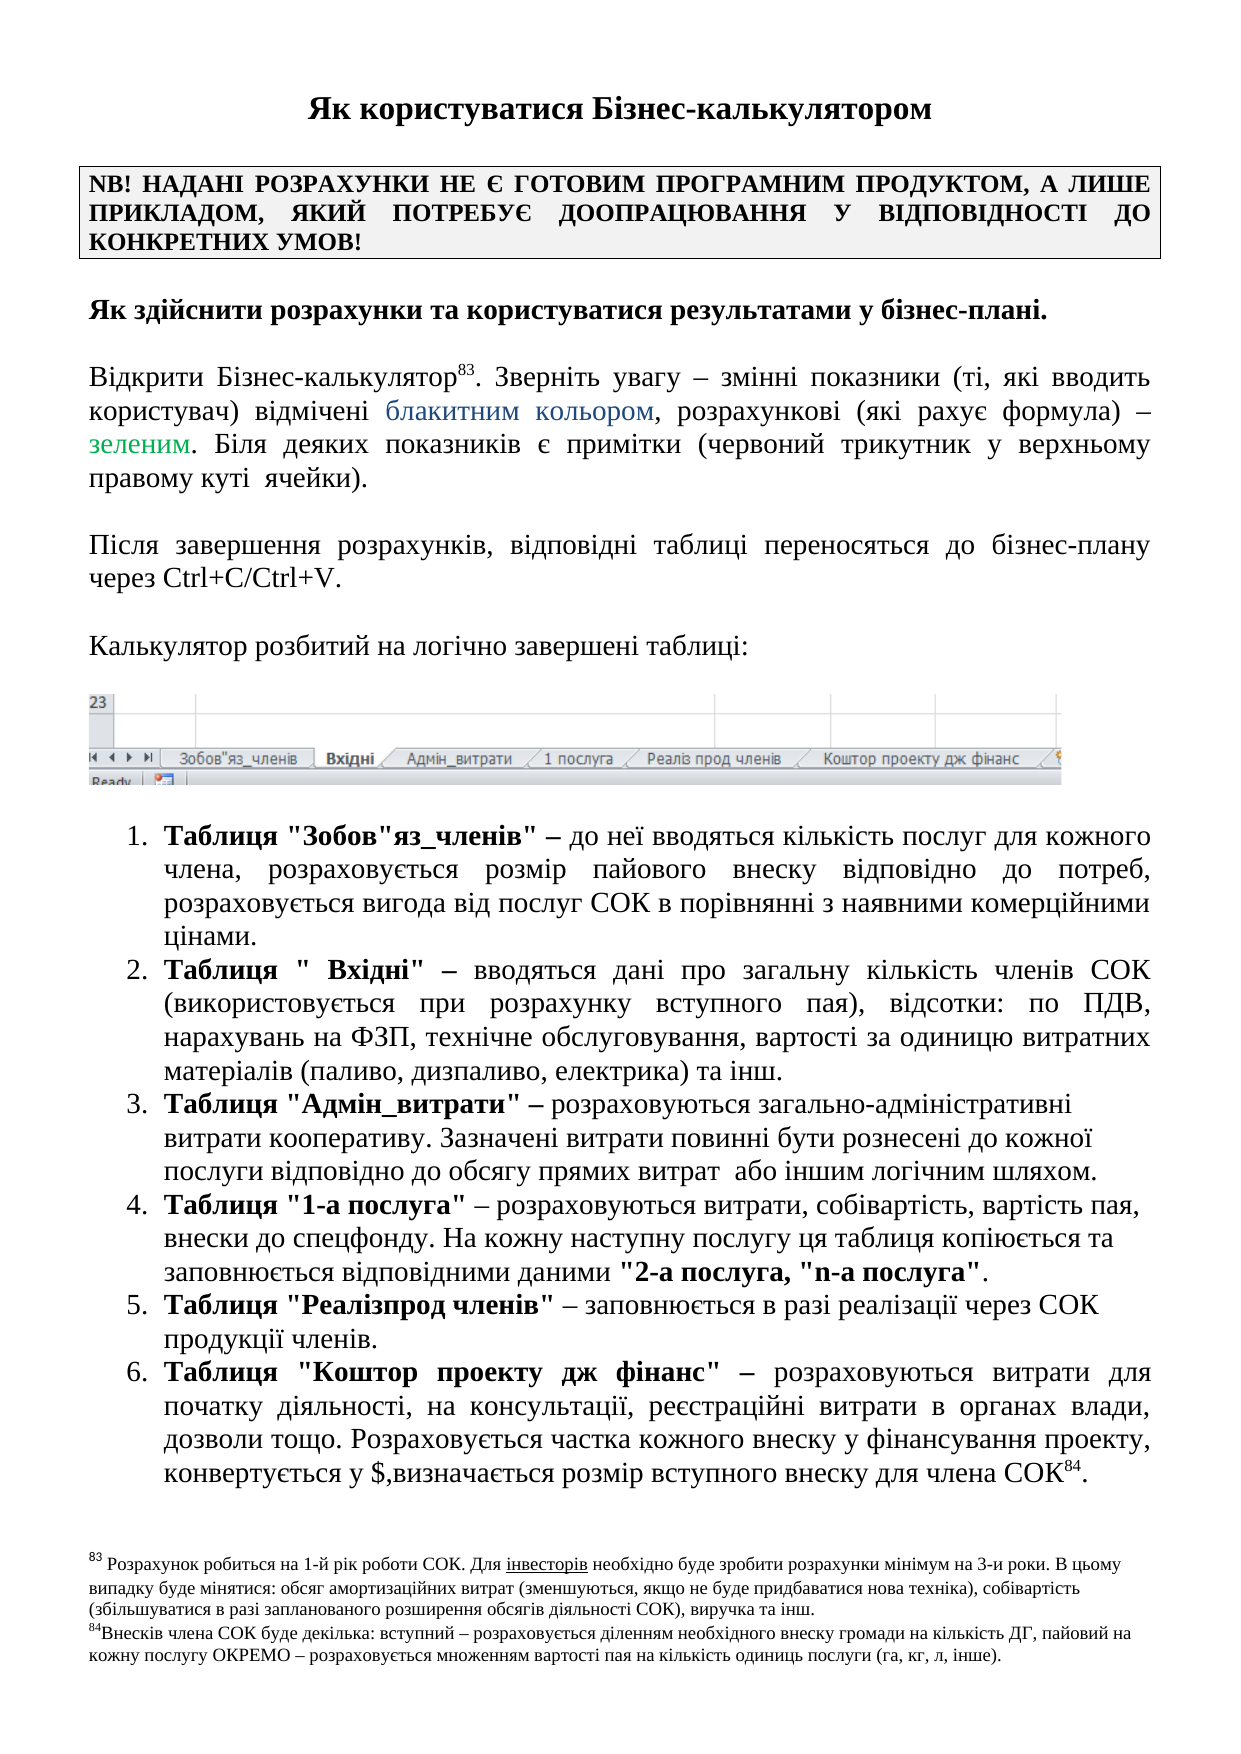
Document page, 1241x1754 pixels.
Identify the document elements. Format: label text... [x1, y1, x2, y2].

list Таблиця "1-а послуга" – розраховуються витрати, собівартість, вартість пая, внески до спецфонду. На кожну наступну послугу ця таблиця копіюється та заповнюється відповідними даними "2-а послуга, "n-а послуга". [126, 1187, 1152, 1287]
text NB! НАДАНІ РОЗРАХУНКИ НЕ Є ГОТОВИМ ПРОГРАМНИМ ПРОДУКТОМ, А ЛИШЕ ПРИКЛАДОМ, ЯКИЙ ПОТРЕБУЄ ДООПРАЦЮВАННЯ У ВІДПОВІДНОСТІ ДО КОНКРЕТНИХ УМОВ! [80, 167, 1160, 258]
subtitle Як користуватися Бізнес-калькулятором [89, 89, 1152, 127]
list Таблиця "Адмін_витрати" – розраховуються загально-адміністративні витрати кооперативу. Зазначені витрати повинні бути рознесені до кожної послуги відповідно до обсягу прямих витрат або іншим логічним шляхом. [126, 1086, 1152, 1187]
text Відкрити Бізнес-калькулятор. Зверніть увагу – змінні показники (ті, які вводить користувач) відмічені блакитним кольором, розрахункові (які рахує формула) – зеленим. Біля деяких показників є примітки (червоний трикутник у верхньому правому куті ячейки). [89, 359, 1152, 493]
picture [88, 694, 1062, 785]
text Як здійснити розрахунки та користуватися результатами у бізнес-плані. [89, 292, 1152, 326]
list Таблиця "Зобов"яз_членів" – до неї вводяться кількість послуг для кожного члена, розраховується розмір пайового внеску відповідно до потреб, розраховується вигода від послуг СОК в порівнянні з наявними комерційними цінами. [126, 818, 1152, 952]
list Таблиця " Вхідні" – вводяться дані про загальну кількість членів СОК (використовується при розрахунку вступного пая), відсотки: по ПДВ, нарахувань на ФЗП, технічне обслуговування, вартості за одиницю витратних матеріалів (паливо, дизпаливо, електрика) та інш. [126, 952, 1152, 1086]
text Калькулятор розбитий на логічно завершені таблиці: [89, 628, 1152, 661]
list Таблиця "Коштор проекту дж фінанс" – розраховуються витрати для початку діяльності, на консультації, реєстраційні витрати в органах влади, дозволи тощо. Розраховується частка кожного внеску у фінансування проекту, конвертується у $,визначається розмір вступного внеску для члена СОК. [126, 1354, 1152, 1489]
list Таблиця "Реалізпрод членів" – заповнюється в разі реалізації через СОК продукції членів. [126, 1287, 1152, 1354]
text Після завершення розрахунків, відповідні таблиці переносяться до бізнес-плану через Ctrl+C/Ctrl+V. [89, 527, 1152, 594]
